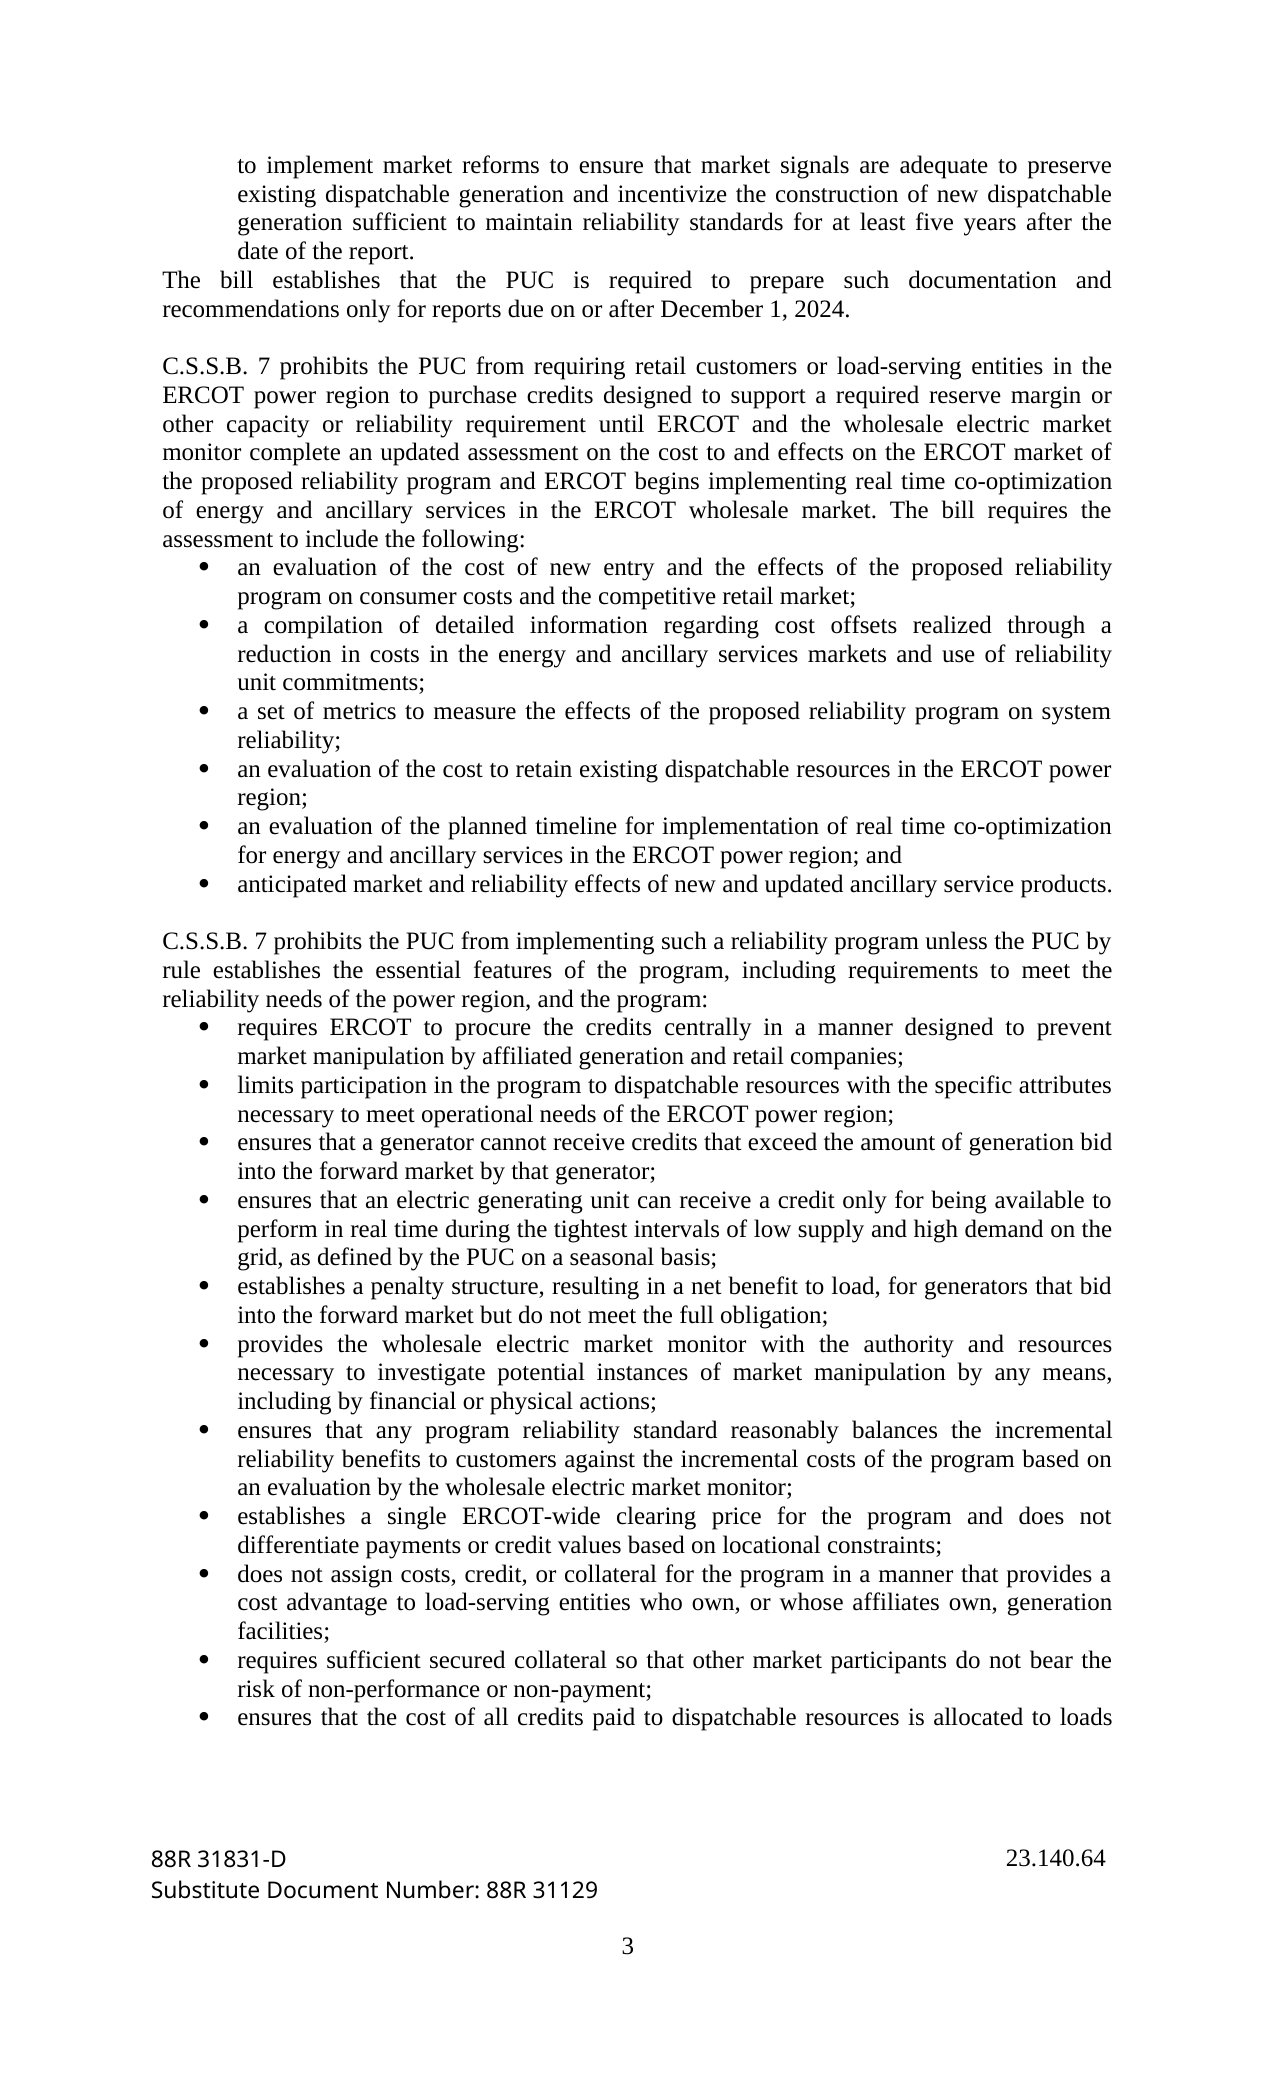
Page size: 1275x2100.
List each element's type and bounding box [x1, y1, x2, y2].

table_cell [150, 150, 1125, 1731]
